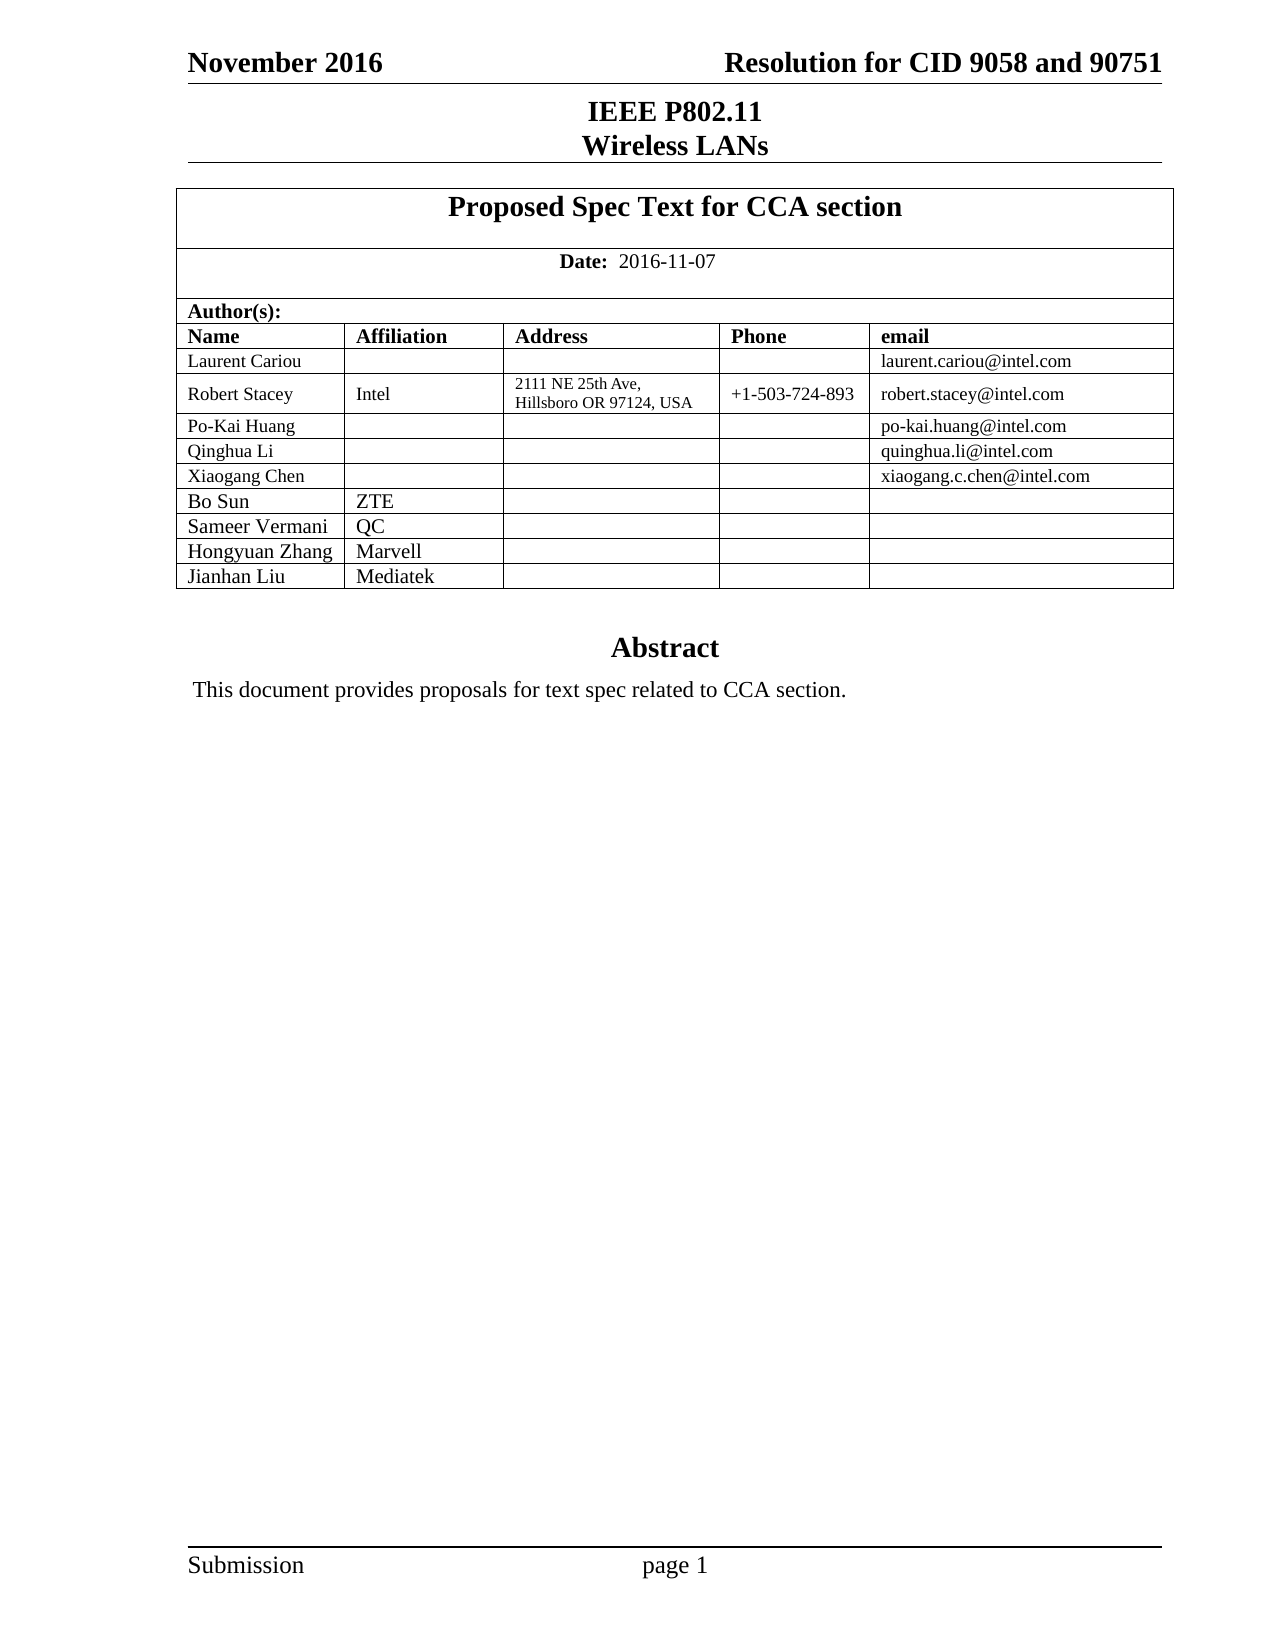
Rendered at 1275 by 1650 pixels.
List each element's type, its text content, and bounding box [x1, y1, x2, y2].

text IEEE P802.11 Wireless LANs [187, 94, 1162, 163]
table_cell Sameer Vermani [177, 514, 344, 538]
table_cell Marvell [345, 539, 503, 563]
table_cell [720, 439, 869, 463]
table_cell [345, 349, 503, 373]
table_cell [504, 489, 719, 513]
table_cell Jianhan Liu [177, 564, 344, 588]
table_cell 2111 NE 25th Ave, Hillsboro OR 97124, USA [504, 374, 719, 412]
table_cell [345, 464, 503, 488]
table_cell QC [345, 514, 503, 538]
table_cell [720, 514, 869, 538]
table_cell [504, 539, 719, 563]
table_cell laurent.cariou@intel.com [870, 349, 1173, 373]
table_cell Affiliation [345, 324, 503, 348]
table_cell [504, 414, 719, 438]
table_cell email [870, 324, 1173, 348]
table_cell [720, 564, 869, 588]
table_cell Bo Sun [177, 489, 344, 513]
table_cell Date: 2016-11-07 [177, 249, 1173, 298]
table_cell Phone [720, 324, 869, 348]
table_cell [720, 414, 869, 438]
table_header Proposed Spec Text for CCA section [177, 189, 1173, 248]
table_cell [504, 564, 719, 588]
table_cell Name [177, 324, 344, 348]
table_cell +1-503-724-893 [720, 374, 869, 412]
table_cell [345, 439, 503, 463]
table_cell Qinghua Li [177, 439, 344, 463]
table_cell [504, 514, 719, 538]
table_cell Po-Kai Huang [177, 414, 344, 438]
table_cell [720, 349, 869, 373]
table_cell [870, 539, 1173, 563]
table_cell Address [504, 324, 719, 348]
table_cell Xiaogang Chen [177, 464, 344, 488]
table_cell robert.stacey@intel.com [870, 374, 1173, 412]
table_cell [504, 349, 719, 373]
table_cell [720, 489, 869, 513]
table_cell [870, 514, 1173, 538]
table_cell [504, 464, 719, 488]
table_cell [504, 439, 719, 463]
table_cell Mediatek [345, 564, 503, 588]
table_cell Hongyuan Zhang [177, 539, 344, 563]
table_cell Intel [345, 374, 503, 412]
table_cell po-kai.huang@intel.com [870, 414, 1173, 438]
table_cell ZTE [345, 489, 503, 513]
table_cell xiaogang.c.chen@intel.com [870, 464, 1173, 488]
table_cell [345, 414, 503, 438]
table_cell [720, 464, 869, 488]
table_cell Robert Stacey [177, 374, 344, 412]
table_cell [870, 489, 1173, 513]
table_cell [720, 539, 869, 563]
table_cell Author(s): [177, 299, 1173, 323]
table_cell [870, 564, 1173, 588]
table_cell quinghua.li@intel.com [870, 439, 1173, 463]
table_cell Laurent Cariou [177, 349, 344, 373]
